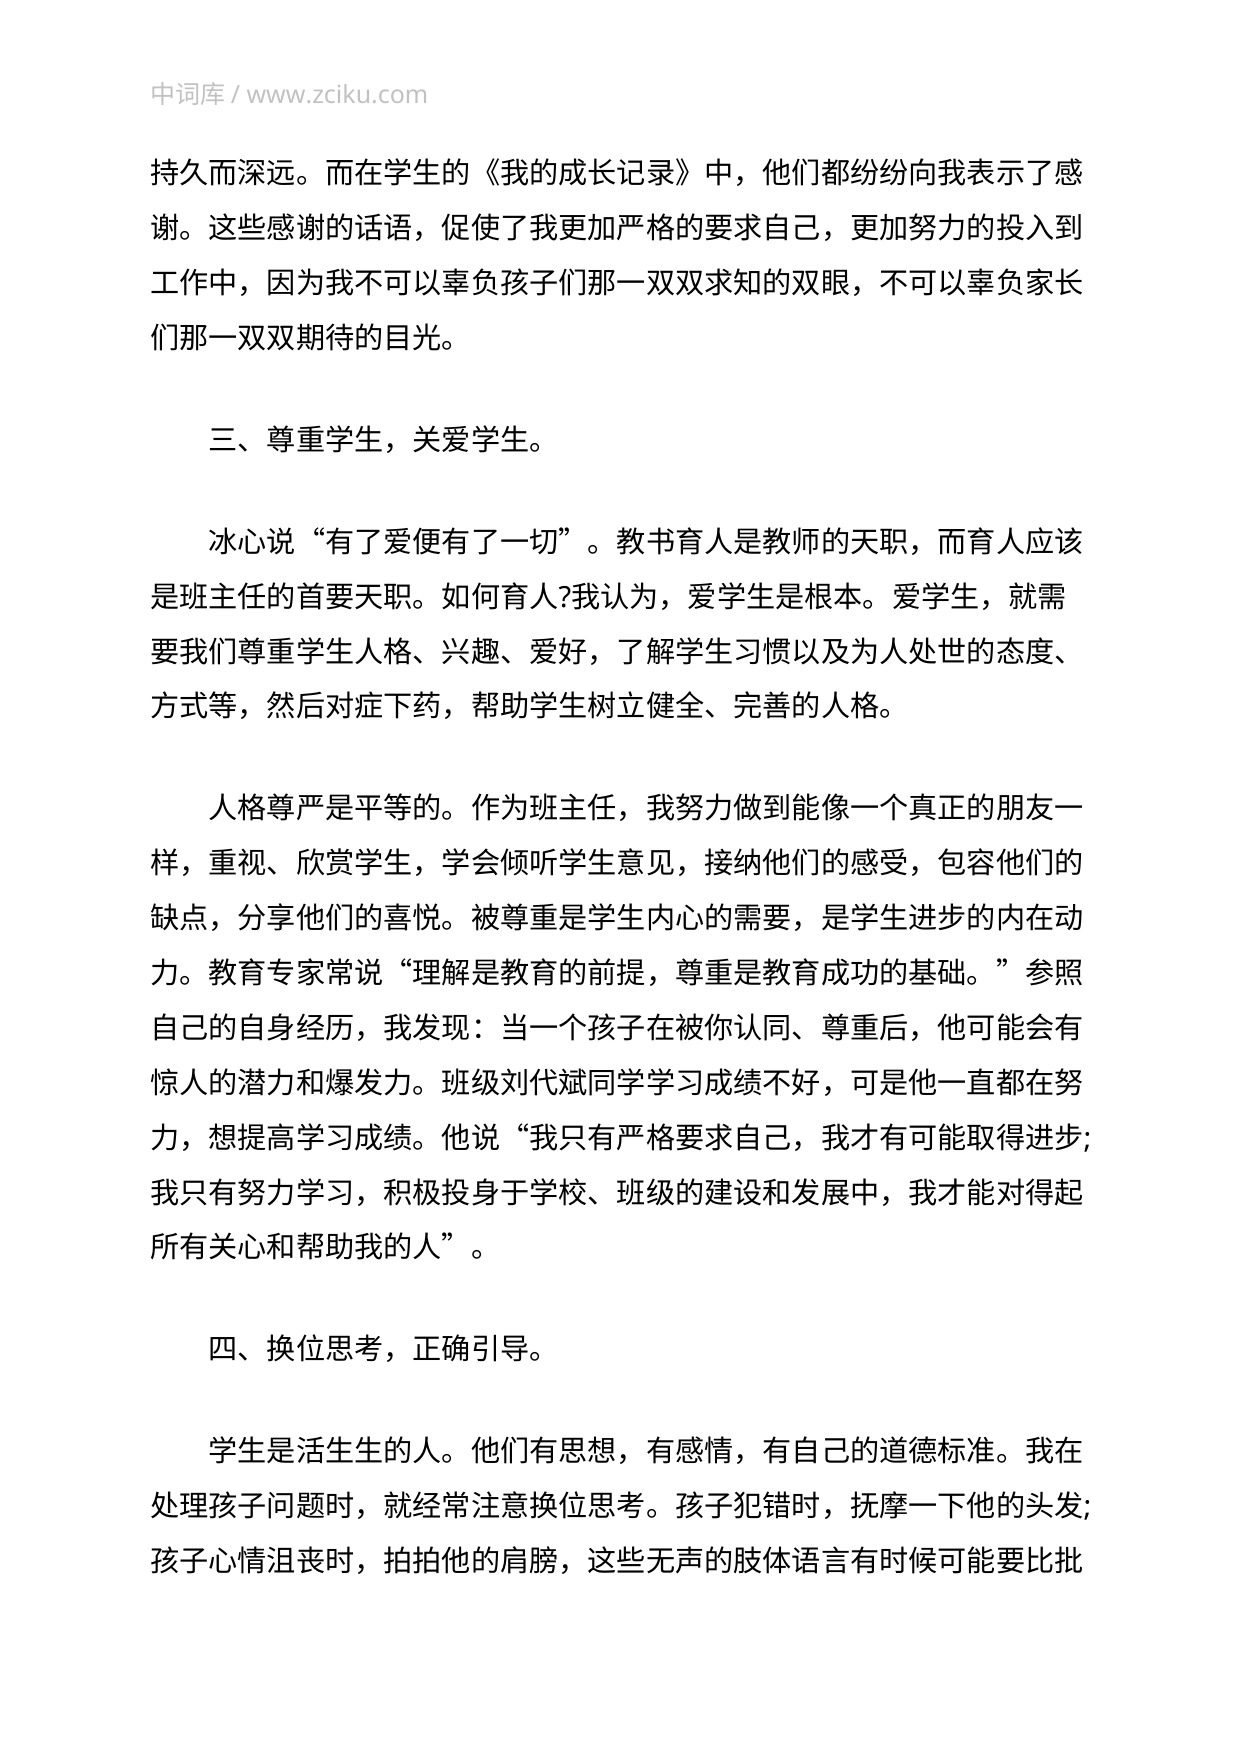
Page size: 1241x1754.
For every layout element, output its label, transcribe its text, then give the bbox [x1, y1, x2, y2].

text 冰心说“有了爱便有了一切”。教书育人是教师的天职，而育人应该是班主任的首要天职。如何育人?我认为，爱学生是根本。爱学生，就需要我们尊重学生人格、兴趣、爱好，了解学生习惯以及为人处世的态度、方式等，然后对症下药，帮助学生树立健全、完善的人格。 [150, 518, 1090, 725]
text 三、尊重学生，关爱学生。 [150, 416, 1090, 459]
text 四、换位思考，正确引导。 [150, 1326, 1090, 1368]
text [150, 150, 1090, 357]
text 人格尊严是平等的。作为班主任，我努力做到能像一个真正的朋友一样，重视、欣赏学生，学会倾听学生意见，接纳他们的感受，包容他们的缺点，分享他们的喜悦。被尊重是学生内心的需要，是学生进步的内在动力。教育专家常说“理解是教育的前提，尊重是教育成功的基础。”参照自己的自身经历，我发现：当一个孩子在被你认同、尊重后，他可能会有惊人的潜力和爆发力。班级刘代斌同学学习成绩不好，可是他一直都在努力，想提高学习成绩。他说“我只有严格要求自己，我才有可能取得进步;我只有努力学习，积极投身于学校、班级的建设和发展中，我才能对得起所有关心和帮助我的人”。 [150, 785, 1090, 1266]
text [150, 1428, 1090, 1580]
